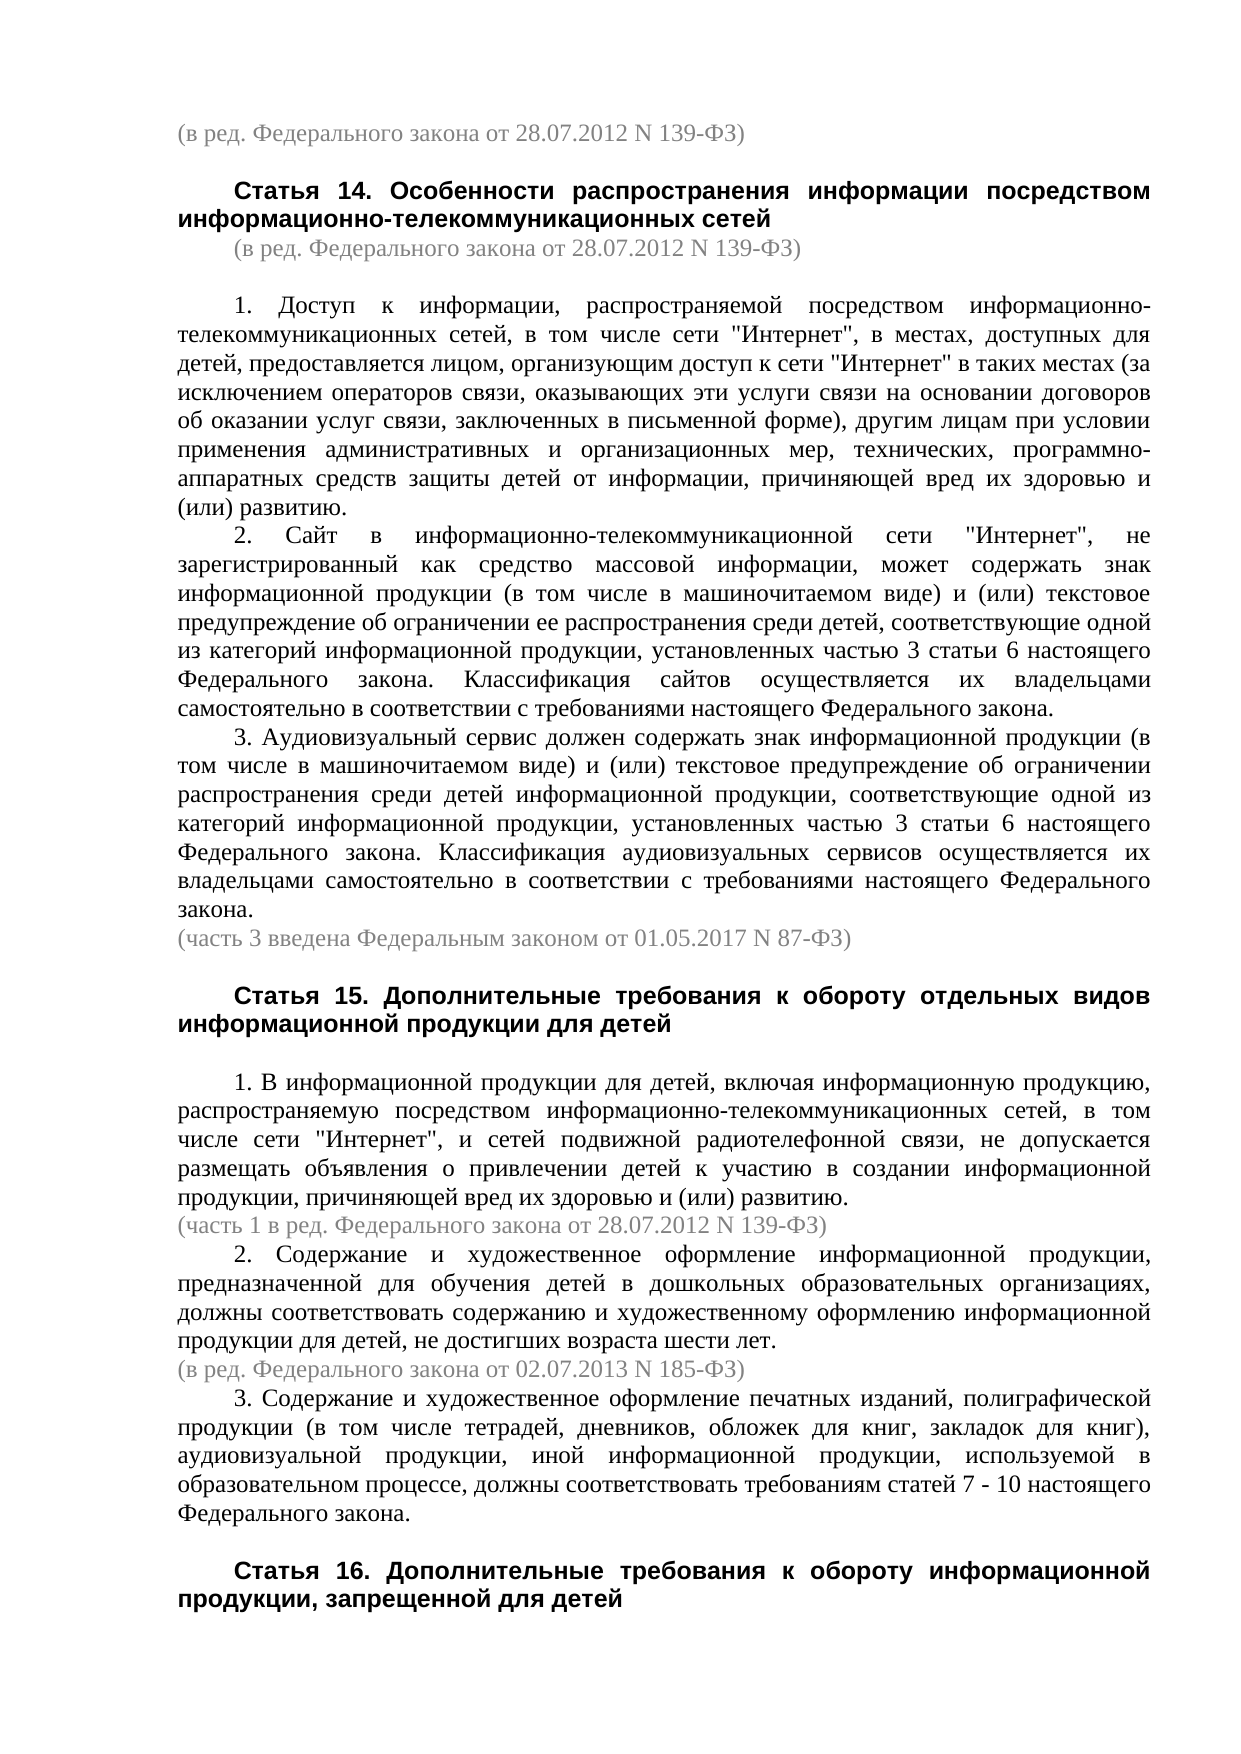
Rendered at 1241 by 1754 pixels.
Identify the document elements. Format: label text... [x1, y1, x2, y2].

text (часть 1 в ред. Федерального закона от 28.07.2012 N 139-ФЗ) [177, 1211, 1152, 1239]
text Статья 14. Особенности распространения информации посредством информационно-телекоммуникационных сетей [177, 176, 1152, 233]
text 1. В информационной продукции для детей, включая информационную продукцию, распространяемую посредством информационно-телекоммуникационных сетей, в том числе сети "Интернет", и сетей подвижной радиотелефонной связи, не допускается размещать объявления о привлечении детей к участию в создании информационной продукции, причиняющей вред их здоровью и (или) развитию. [177, 1067, 1152, 1211]
text 2. Содержание и художественное оформление информационной продукции, предназначенной для обучения детей в дошкольных образовательных организациях, должны соответствовать содержанию и художественному оформлению информационной продукции для детей, не достигших возраста шести лет. [177, 1239, 1152, 1354]
text 1. Доступ к информации, распространяемой посредством информационно-телекоммуникационных сетей, в том числе сети "Интернет", в местах, доступных для детей, предоставляется лицом, организующим доступ к сети "Интернет" в таких местах (за исключением операторов связи, оказывающих эти услуги связи на основании договоров об оказании услуг связи, заключенных в письменной форме), другим лицам при условии применения административных и организационных мер, технических, программно-аппаратных средств защиты детей от информации, причиняющей вред их здоровью и (или) развитию. [177, 291, 1152, 521]
text (в ред. Федерального закона от 02.07.2013 N 185-ФЗ) [177, 1354, 1152, 1383]
text Статья 16. Дополнительные требования к обороту информационной продукции, запрещенной для детей [177, 1556, 1152, 1613]
text Статья 15. Дополнительные требования к обороту отдельных видов информационной продукции для детей [177, 981, 1152, 1038]
text 3. Аудиовизуальный сервис должен содержать знак информационной продукции (в том числе в машиночитаемом виде) и (или) текстовое предупреждение об ограничении распространения среди детей информационной продукции, соответствующие одной из категорий информационной продукции, установленных частью 3 статьи 6 настоящего Федерального закона. Классификация аудиовизуальных сервисов осуществляется их владельцами самостоятельно в соответствии с требованиями настоящего Федерального закона. [177, 722, 1152, 923]
text 2. Сайт в информационно-телекоммуникационной сети "Интернет", не зарегистрированный как средство массовой информации, может содержать знак информационной продукции (в том числе в машиночитаемом виде) и (или) текстовое предупреждение об ограничении ее распространения среди детей, соответствующие одной из категорий информационной продукции, установленных частью 3 статьи 6 настоящего Федерального закона. Классификация сайтов осуществляется их владельцами самостоятельно в соответствии с требованиями настоящего Федерального закона. [177, 521, 1152, 722]
text (в ред. Федерального закона от 28.07.2012 N 139-ФЗ) [177, 118, 1152, 147]
text (часть 3 введена Федеральным законом от 01.05.2017 N 87-ФЗ) [177, 923, 1152, 952]
text (в ред. Федерального закона от 28.07.2012 N 139-ФЗ) [177, 233, 1152, 262]
text 3. Содержание и художественное оформление печатных изданий, полиграфической продукции (в том числе тетрадей, дневников, обложек для книг, закладок для книг), аудиовизуальной продукции, иной информационной продукции, используемой в образовательном процессе, должны соответствовать требованиям статей 7 - 10 настоящего Федерального закона. [177, 1383, 1152, 1527]
